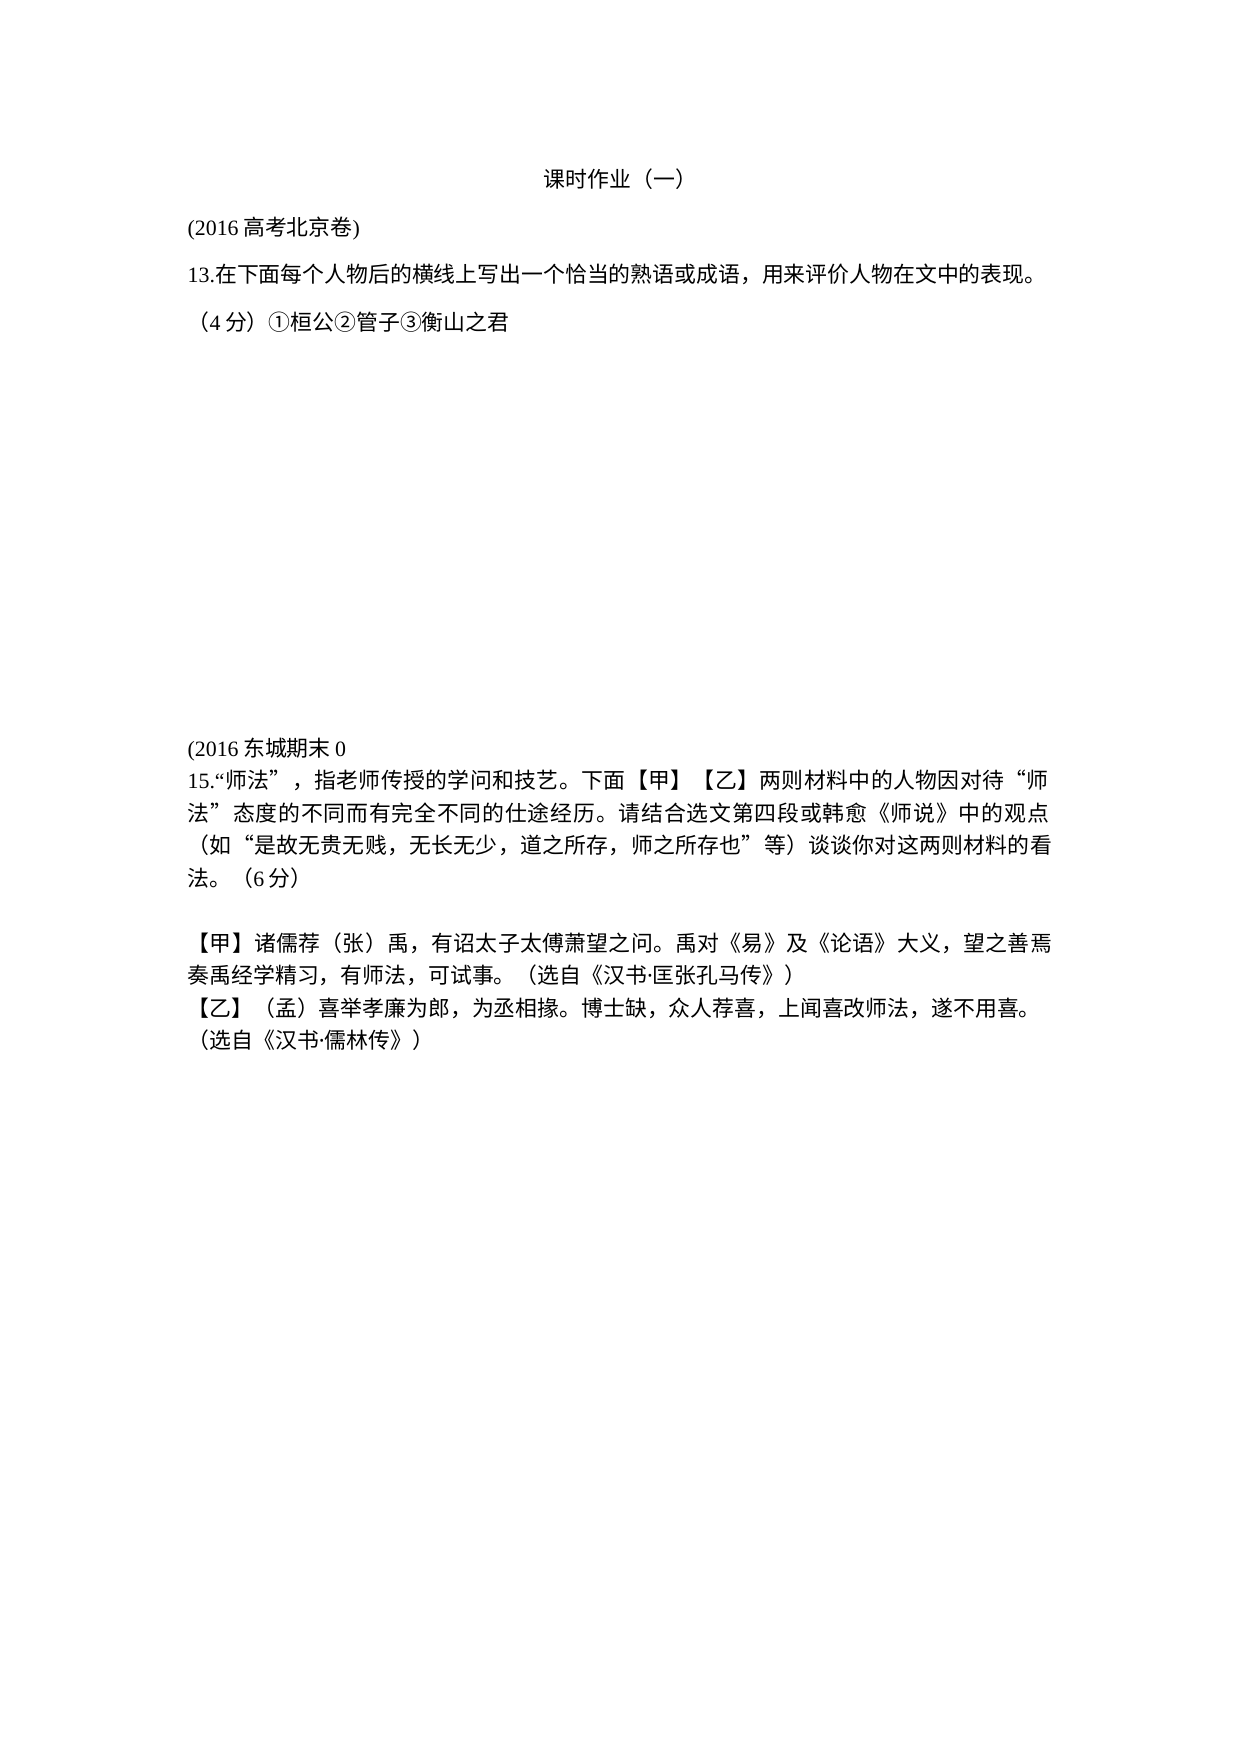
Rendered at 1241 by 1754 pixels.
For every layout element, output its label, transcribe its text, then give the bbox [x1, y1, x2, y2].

text 课时作业（一） [187, 162, 1053, 194]
text (2016高考北京卷) [187, 209, 1053, 241]
text 13.在下面每个人物后的横线上写出一个恰当的熟语或成语，用来评价人物在文中的表现。（4分）①桓公②管子③衡山之君 [187, 257, 1053, 336]
text 【甲】诸儒荐（张）禹，有诏太子太傅萧望之问。禹对《易》及《论语》大义，望之善焉，奏禹经学精习，有师法，可试事。（选自《汉书·匡张孔马传》） [187, 925, 1053, 990]
text 15.“师法”，指老师传授的学问和技艺。下面【甲】【乙】两则材料中的人物因对待“师法”态度的不同而有完全不同的仕途经历。请结合选文第四段或韩愈《师说》中的观点（如“是故无贵无贱，无长无少，道之所存，师之所存也”等）谈谈你对这两则材料的看法。（6分） [187, 763, 1053, 893]
text （选自《汉书·儒林传》） [187, 1023, 1053, 1055]
text (2016东城期末0 [187, 730, 1053, 763]
text 【乙】（孟）喜举孝廉为郎，为丞相掾。博士缺，众人荐喜，上闻喜改师法，遂不用喜。 [187, 990, 1053, 1023]
